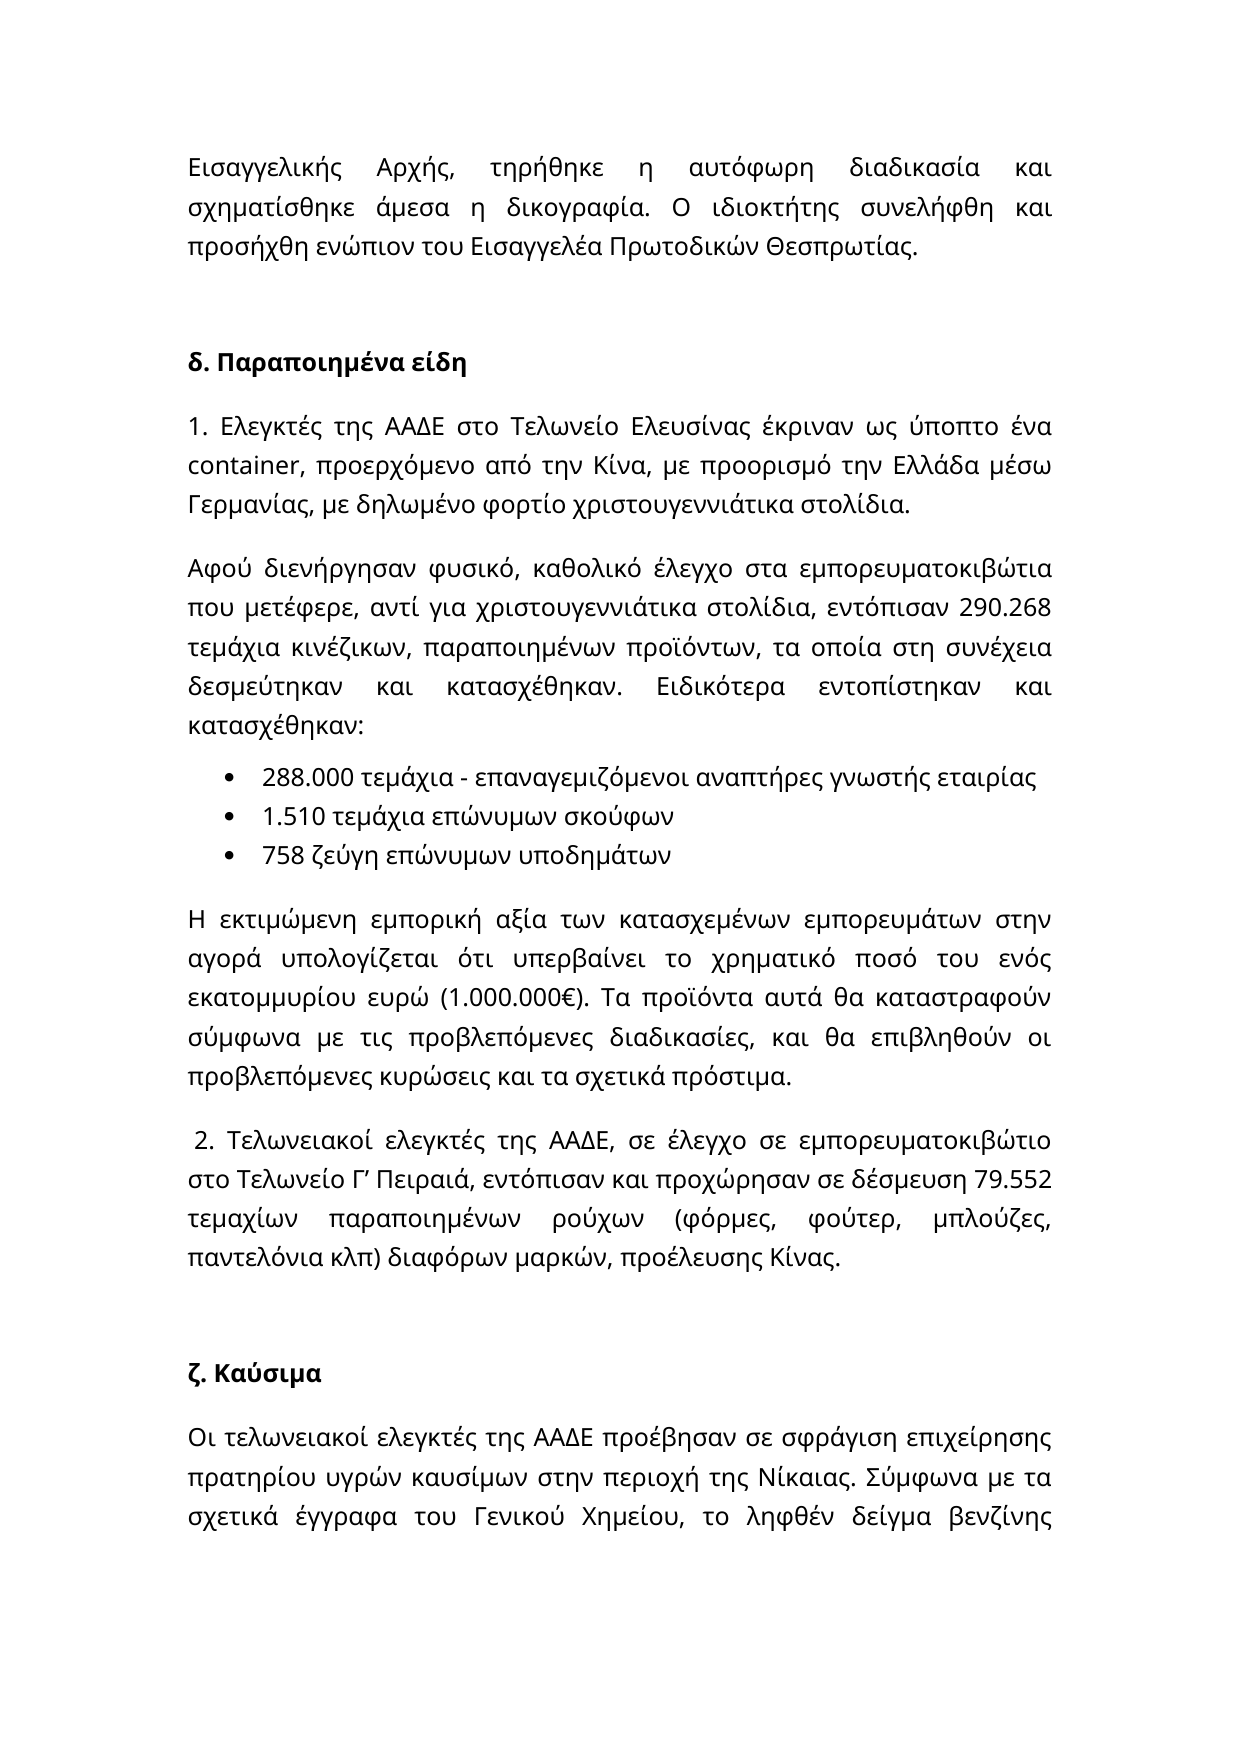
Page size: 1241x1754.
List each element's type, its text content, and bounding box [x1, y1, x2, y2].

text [187, 150, 1053, 262]
text ζ. Καύσιμα [187, 1356, 1053, 1390]
text δ. Παραποιημένα είδη [187, 344, 1053, 378]
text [187, 1420, 1053, 1532]
text Αφού διενήργησαν φυσικό, καθολικό έλεγχο στα εμπορευματοκιβώτια που μετέφερε, αντί για χριστουγεννιάτικα στολίδια, εντόπισαν 290.268 τεμάχια κινέζικων, παραποιημένων προϊόντων, τα οποία στη συνέχεια δεσμεύτηκαν και κατασχέθηκαν. Ειδικότερα εντοπίστηκαν και κατασχέθηκαν: [187, 551, 1053, 742]
list 288.000 τεμάχια - επαναγεμιζόμενοι αναπτήρες γνωστής εταιρίας [225, 759, 1053, 793]
text Η εκτιμώμενη εμπορική αξία των κατασχεμένων εμπορευμάτων στην αγορά υπολογίζεται ότι υπερβαίνει το χρηματικό ποσό του ενός εκατομμυρίου ευρώ (1.000.000€). Τα προϊόντα αυτά θα καταστραφούν σύμφωνα με τις προβλεπόμενες διαδικασίες, και θα επιβληθούν οι προβλεπόμενες κυρώσεις και τα σχετικά πρόστιμα. [187, 902, 1053, 1092]
list 758 ζεύγη επώνυμων υποδημάτων [225, 837, 1053, 872]
list 1.510 τεμάχια επώνυμων σκούφων [225, 798, 1053, 832]
text 1. Ελεγκτές της ΑΑΔΕ στο Τελωνείο Ελευσίνας έκριναν ως ύποπτο ένα container, προερχόμενο από την Κίνα, με προορισμό την Ελλάδα μέσω Γερμανίας, με δηλωμένο φορτίο χριστουγεννιάτικα στολίδια. [187, 408, 1053, 521]
text 2. Τελωνειακοί ελεγκτές της ΑΑΔΕ, σε έλεγχο σε εμπορευματοκιβώτιο στο Τελωνείο Γ’ Πειραιά, εντόπισαν και προχώρησαν σε δέσμευση 79.552 τεμαχίων παραποιημένων ρούχων (φόρμες, φούτερ, μπλούζες, παντελόνια κλπ) διαφόρων μαρκών, προέλευσης Κίνας. [187, 1122, 1053, 1274]
